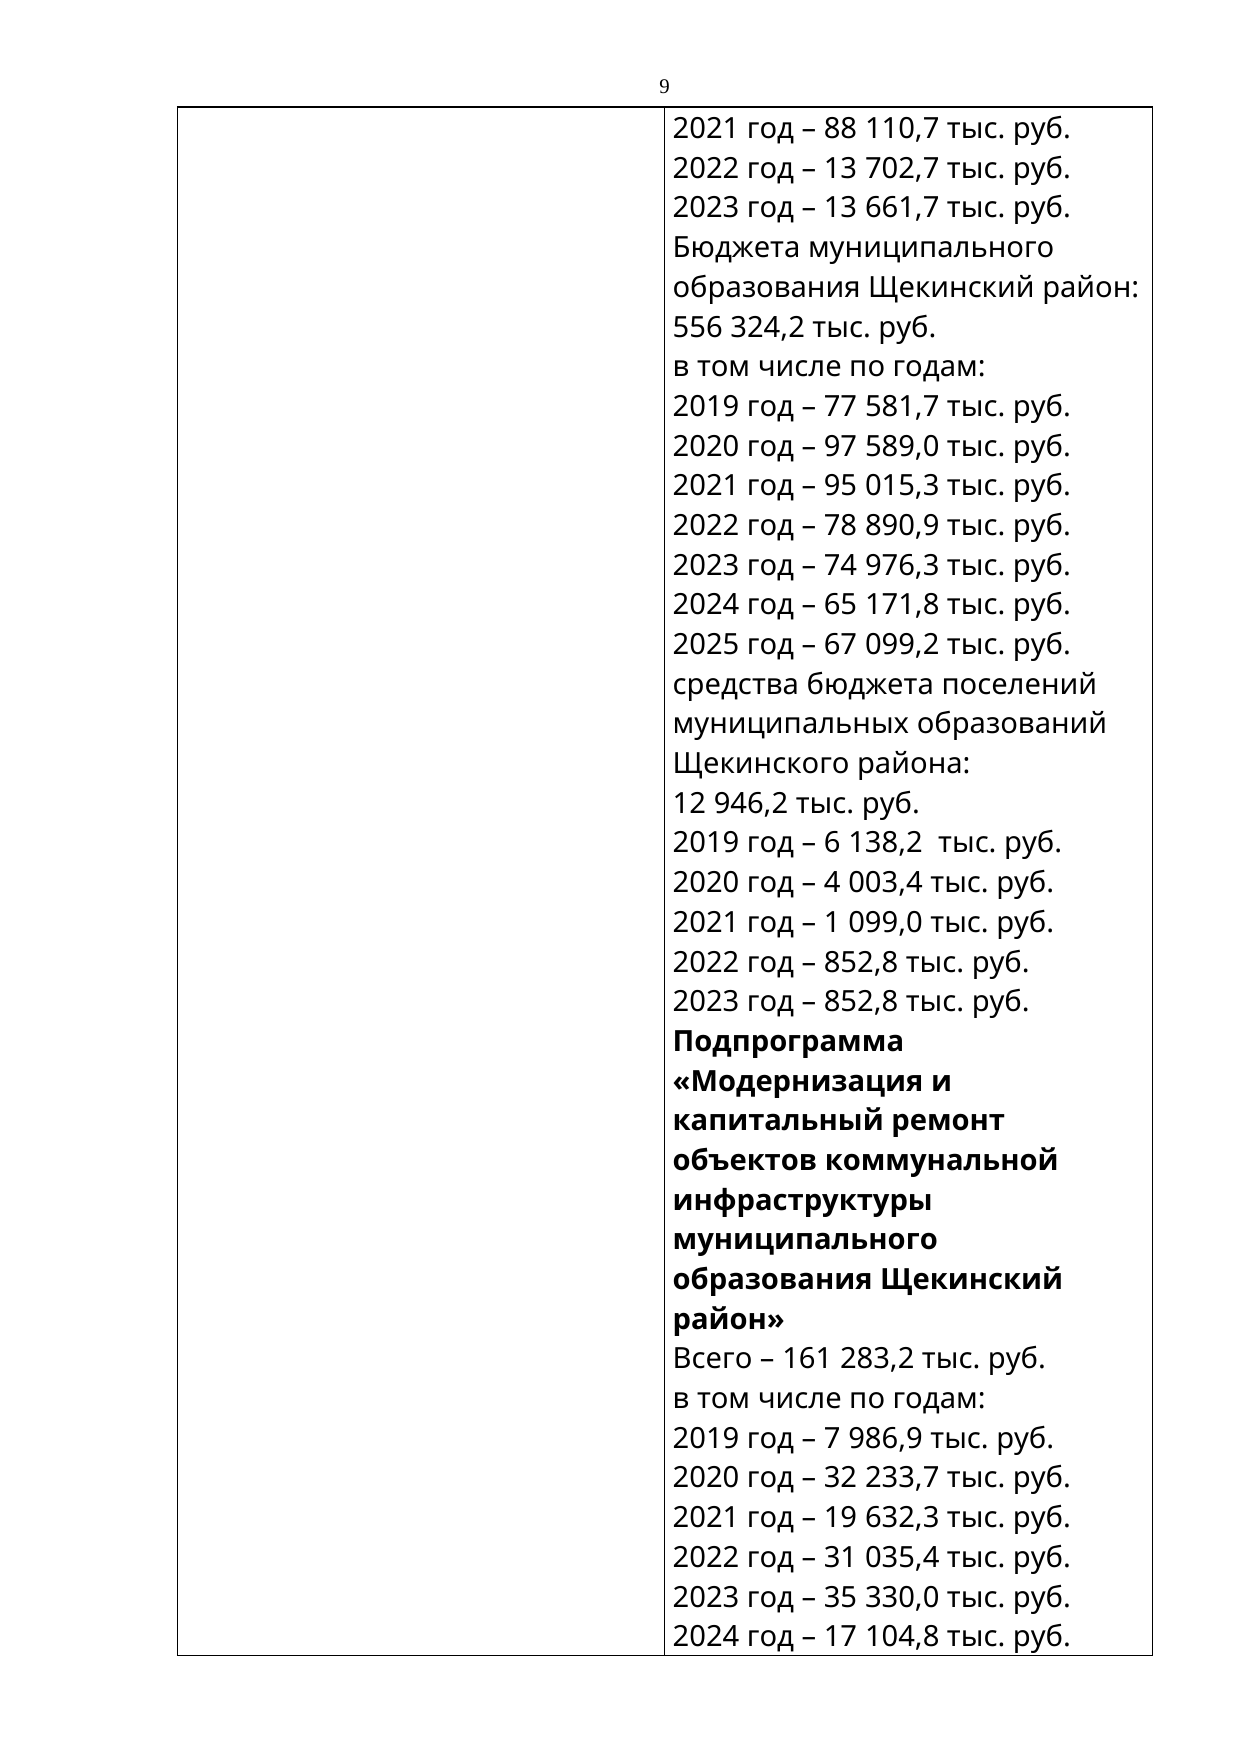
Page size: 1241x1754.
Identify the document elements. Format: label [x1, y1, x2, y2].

table_cell [665, 108, 1152, 1655]
table_cell [178, 108, 664, 1655]
